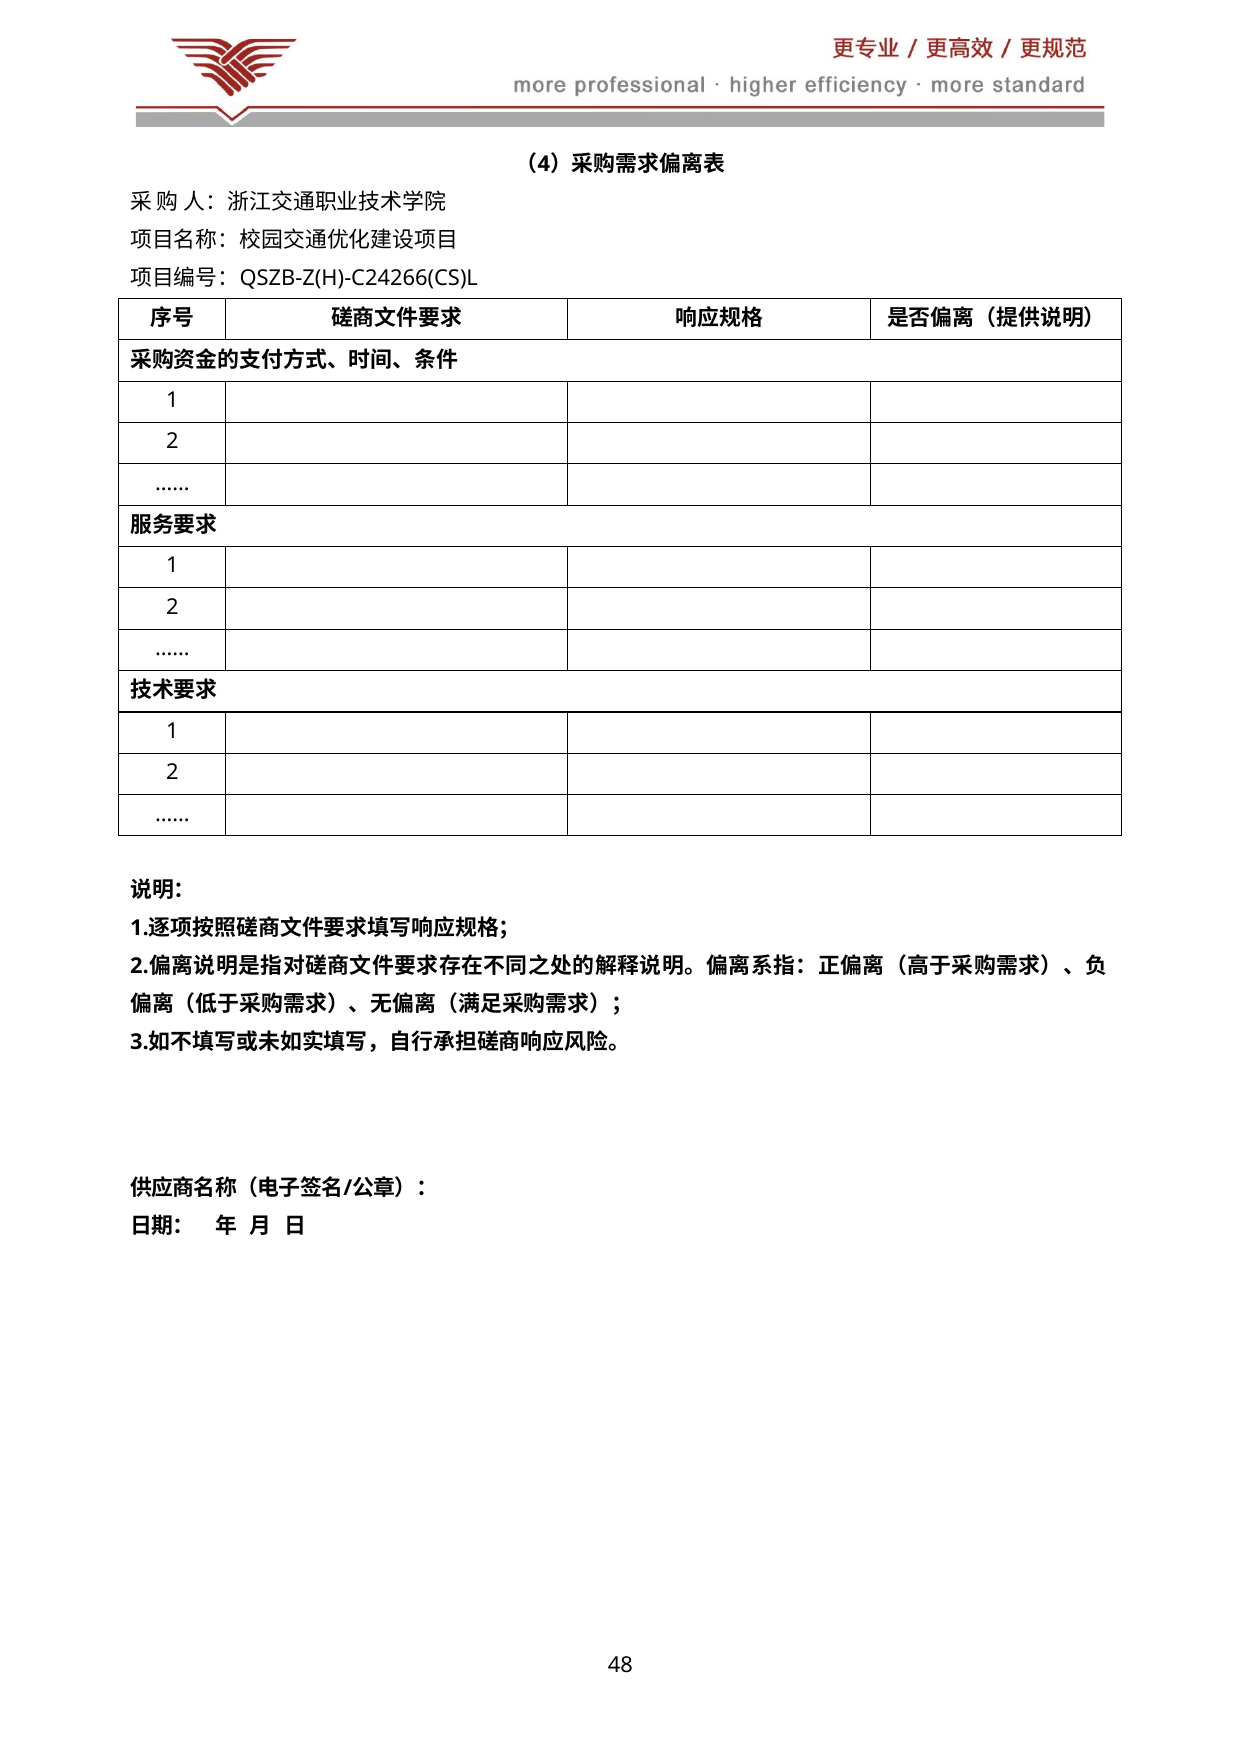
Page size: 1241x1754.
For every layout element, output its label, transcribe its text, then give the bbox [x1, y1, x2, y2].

text 2.偏离说明是指对磋商文件要求存在不同之处的解释说明。偏离系指：正偏离（高于采购需求）、负偏离（低于采购需求）、无偏离（满足采购需求）； [130, 948, 1110, 1018]
table_cell 服务要求 [119, 506, 1121, 546]
table_cell [568, 464, 870, 504]
table_cell [871, 588, 1121, 629]
picture [135, 14, 1105, 127]
table_cell [568, 588, 870, 629]
table_cell [226, 713, 567, 753]
table_cell [568, 630, 870, 670]
table_cell 2 [119, 423, 225, 463]
table_cell [568, 795, 870, 835]
table_cell [871, 630, 1121, 670]
text 1.逐项按照磋商文件要求填写响应规格； [130, 910, 1110, 942]
text 说明： [130, 872, 1110, 904]
table_cell …… [119, 795, 225, 835]
table_header 响应规格 [568, 299, 870, 339]
text 供应商名称（电子签名/公章）： [130, 1169, 1110, 1201]
table_cell [226, 547, 567, 587]
table_cell [568, 547, 870, 587]
table_cell …… [119, 464, 225, 504]
text 3.如不填写或未如实填写，自行承担磋商响应风险。 [130, 1024, 1110, 1056]
table_header 序号 [119, 299, 225, 339]
table_cell [871, 464, 1121, 504]
text 日期： 年 月 日 [130, 1208, 1110, 1239]
table_header 是否偏离（提供说明） [871, 299, 1121, 339]
text （4）采购需求偏离表 [130, 146, 1110, 177]
table_cell 采购资金的支付方式、时间、条件 [119, 340, 1121, 381]
table_cell [226, 630, 567, 670]
table_cell 1 [119, 382, 225, 422]
table_cell [568, 754, 870, 794]
text 项目名称：校园交通优化建设项目 [130, 222, 1110, 253]
table_cell 技术要求 [119, 671, 1121, 711]
table_cell [871, 382, 1121, 422]
table_cell 2 [119, 588, 225, 629]
table_cell [568, 713, 870, 753]
table_cell 2 [119, 754, 225, 794]
table_cell [568, 382, 870, 422]
table_cell [226, 382, 567, 422]
table_cell [226, 423, 567, 463]
table_cell 1 [119, 547, 225, 587]
table_cell [871, 547, 1121, 587]
table_cell [226, 464, 567, 504]
table_header 磋商文件要求 [226, 299, 567, 339]
table_cell …… [119, 630, 225, 670]
table_cell 1 [119, 713, 225, 753]
table_cell [226, 795, 567, 835]
table_cell [871, 423, 1121, 463]
table_cell [871, 754, 1121, 794]
table_cell [871, 713, 1121, 753]
text 采 购 人：浙江交通职业技术学院 [130, 184, 1110, 216]
table_cell [568, 423, 870, 463]
table_cell [226, 754, 567, 794]
text 项目编号：QSZB-Z(H)-C24266(CS)L [130, 260, 1110, 291]
table_cell [871, 795, 1121, 835]
table_cell [226, 588, 567, 629]
